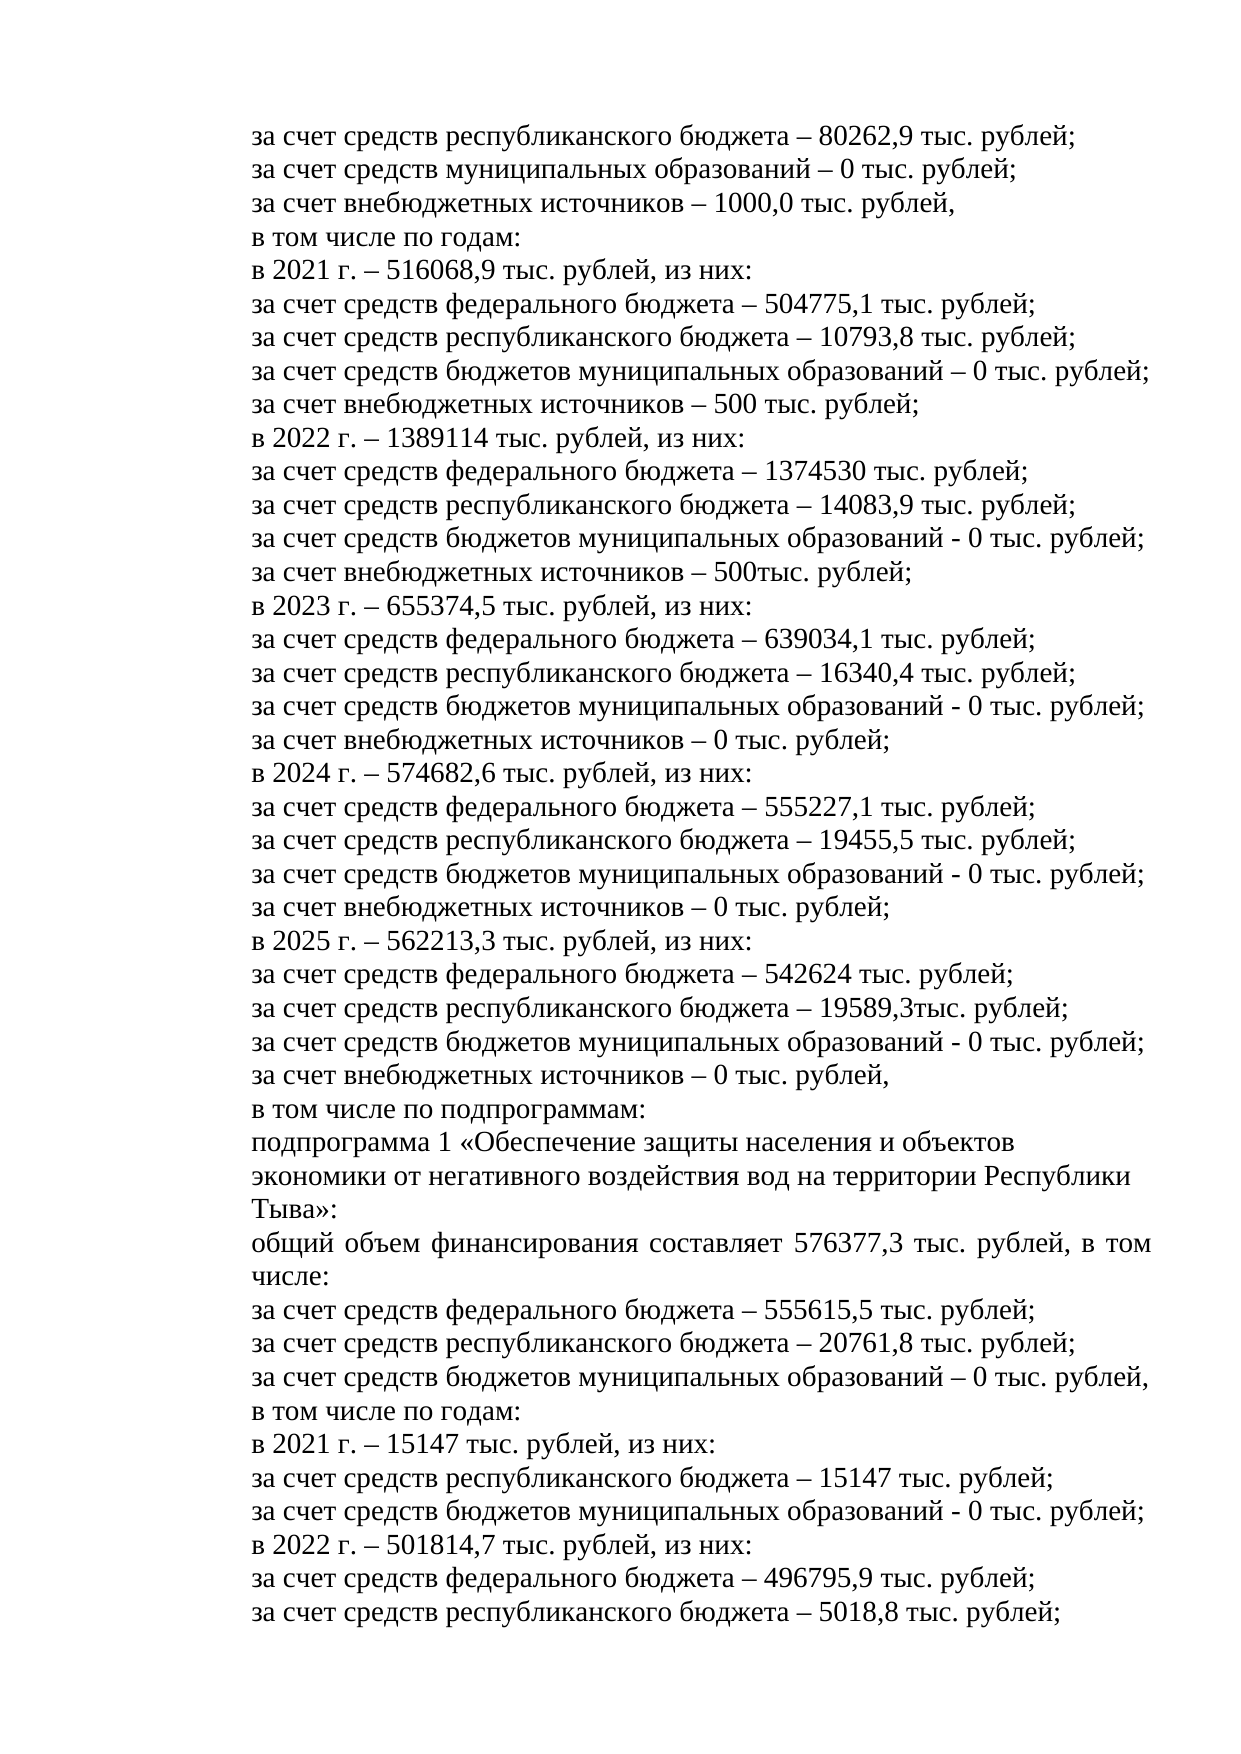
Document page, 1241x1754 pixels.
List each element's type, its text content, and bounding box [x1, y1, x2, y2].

text за счет внебюджетных источников – 0 тыс. рублей; [251, 722, 1152, 755]
text в 2024 г. – 574682,6 тыс. рублей, из них: [251, 755, 1152, 789]
text за счет средств бюджетов муниципальных образований – 0 тыс. рублей; [251, 353, 1152, 386]
text подпрограмма 1 «Обеспечение защиты населения и объектов экономики от негативного воздействия вод на территории Республики Тыва»: [251, 1124, 1152, 1225]
text за счет средств бюджетов муниципальных образований – 0 тыс. рублей, [251, 1359, 1152, 1393]
text за счет средств муниципальных образований – 0 тыс. рублей; [251, 152, 1152, 185]
text за счет средств федерального бюджета – 639034,1 тыс. рублей; [251, 621, 1152, 655]
text в том числе по годам: [251, 219, 1152, 252]
text за счет средств федерального бюджета – 555227,1 тыс. рублей; [251, 789, 1152, 822]
text за счет внебюджетных источников – 0 тыс. рублей; [251, 889, 1152, 923]
text в 2021 г. – 516068,9 тыс. рублей, из них: [251, 252, 1152, 286]
text в 2025 г. – 562213,3 тыс. рублей, из них: [251, 923, 1152, 957]
text общий объем финансирования составляет 576377,3 тыс. рублей, в том числе: [251, 1225, 1152, 1292]
text за счет средств федерального бюджета – 1374530 тыс. рублей; [251, 453, 1152, 487]
text за счет средств республиканского бюджета – 5018,8 тыс. рублей; [251, 1594, 1152, 1627]
text за счет средств бюджетов муниципальных образований - 0 тыс. рублей; [251, 856, 1152, 889]
text в 2022 г. – 501814,7 тыс. рублей, из них: [251, 1527, 1152, 1560]
text за счет внебюджетных источников – 0 тыс. рублей, [251, 1057, 1152, 1091]
text за счет средств республиканского бюджета – 20761,8 тыс. рублей; [251, 1326, 1152, 1359]
text в том числе по годам: [251, 1393, 1152, 1426]
text за счет средств федерального бюджета – 504775,1 тыс. рублей; [251, 286, 1152, 319]
text за счет внебюджетных источников – 1000,0 тыс. рублей, [251, 185, 1152, 219]
text за счет средств республиканского бюджета – 15147 тыс. рублей; [251, 1460, 1152, 1493]
text за счет средств республиканского бюджета – 19455,5 тыс. рублей; [251, 822, 1152, 856]
text за счет средств республиканского бюджета – 16340,4 тыс. рублей; [251, 655, 1152, 688]
text за счет средств бюджетов муниципальных образований - 0 тыс. рублей; [251, 1493, 1152, 1527]
text за счет средств республиканского бюджета – 14083,9 тыс. рублей; [251, 487, 1152, 521]
text за счет средств республиканского бюджета – 10793,8 тыс. рублей; [251, 319, 1152, 353]
text за счет внебюджетных источников – 500тыс. рублей; [251, 554, 1152, 588]
text за счет средств бюджетов муниципальных образований - 0 тыс. рублей; [251, 1024, 1152, 1057]
text за счет средств республиканского бюджета – 19589,3тыс. рублей; [251, 990, 1152, 1024]
text за счет внебюджетных источников – 500 тыс. рублей; [251, 386, 1152, 420]
text за счет средств бюджетов муниципальных образований - 0 тыс. рублей; [251, 688, 1152, 722]
text за счет средств федерального бюджета – 555615,5 тыс. рублей; [251, 1292, 1152, 1326]
text в 2023 г. – 655374,5 тыс. рублей, из них: [251, 588, 1152, 621]
text за счет средств бюджетов муниципальных образований - 0 тыс. рублей; [251, 521, 1152, 554]
text в 2021 г. – 15147 тыс. рублей, из них: [251, 1426, 1152, 1460]
text за счет средств федерального бюджета – 542624 тыс. рублей; [251, 957, 1152, 990]
text за счет средств республиканского бюджета – 80262,9 тыс. рублей; [251, 118, 1152, 152]
text в 2022 г. – 1389114 тыс. рублей, из них: [251, 420, 1152, 453]
text в том числе по подпрограммам: [251, 1091, 1152, 1124]
text за счет средств федерального бюджета – 496795,9 тыс. рублей; [251, 1560, 1152, 1594]
